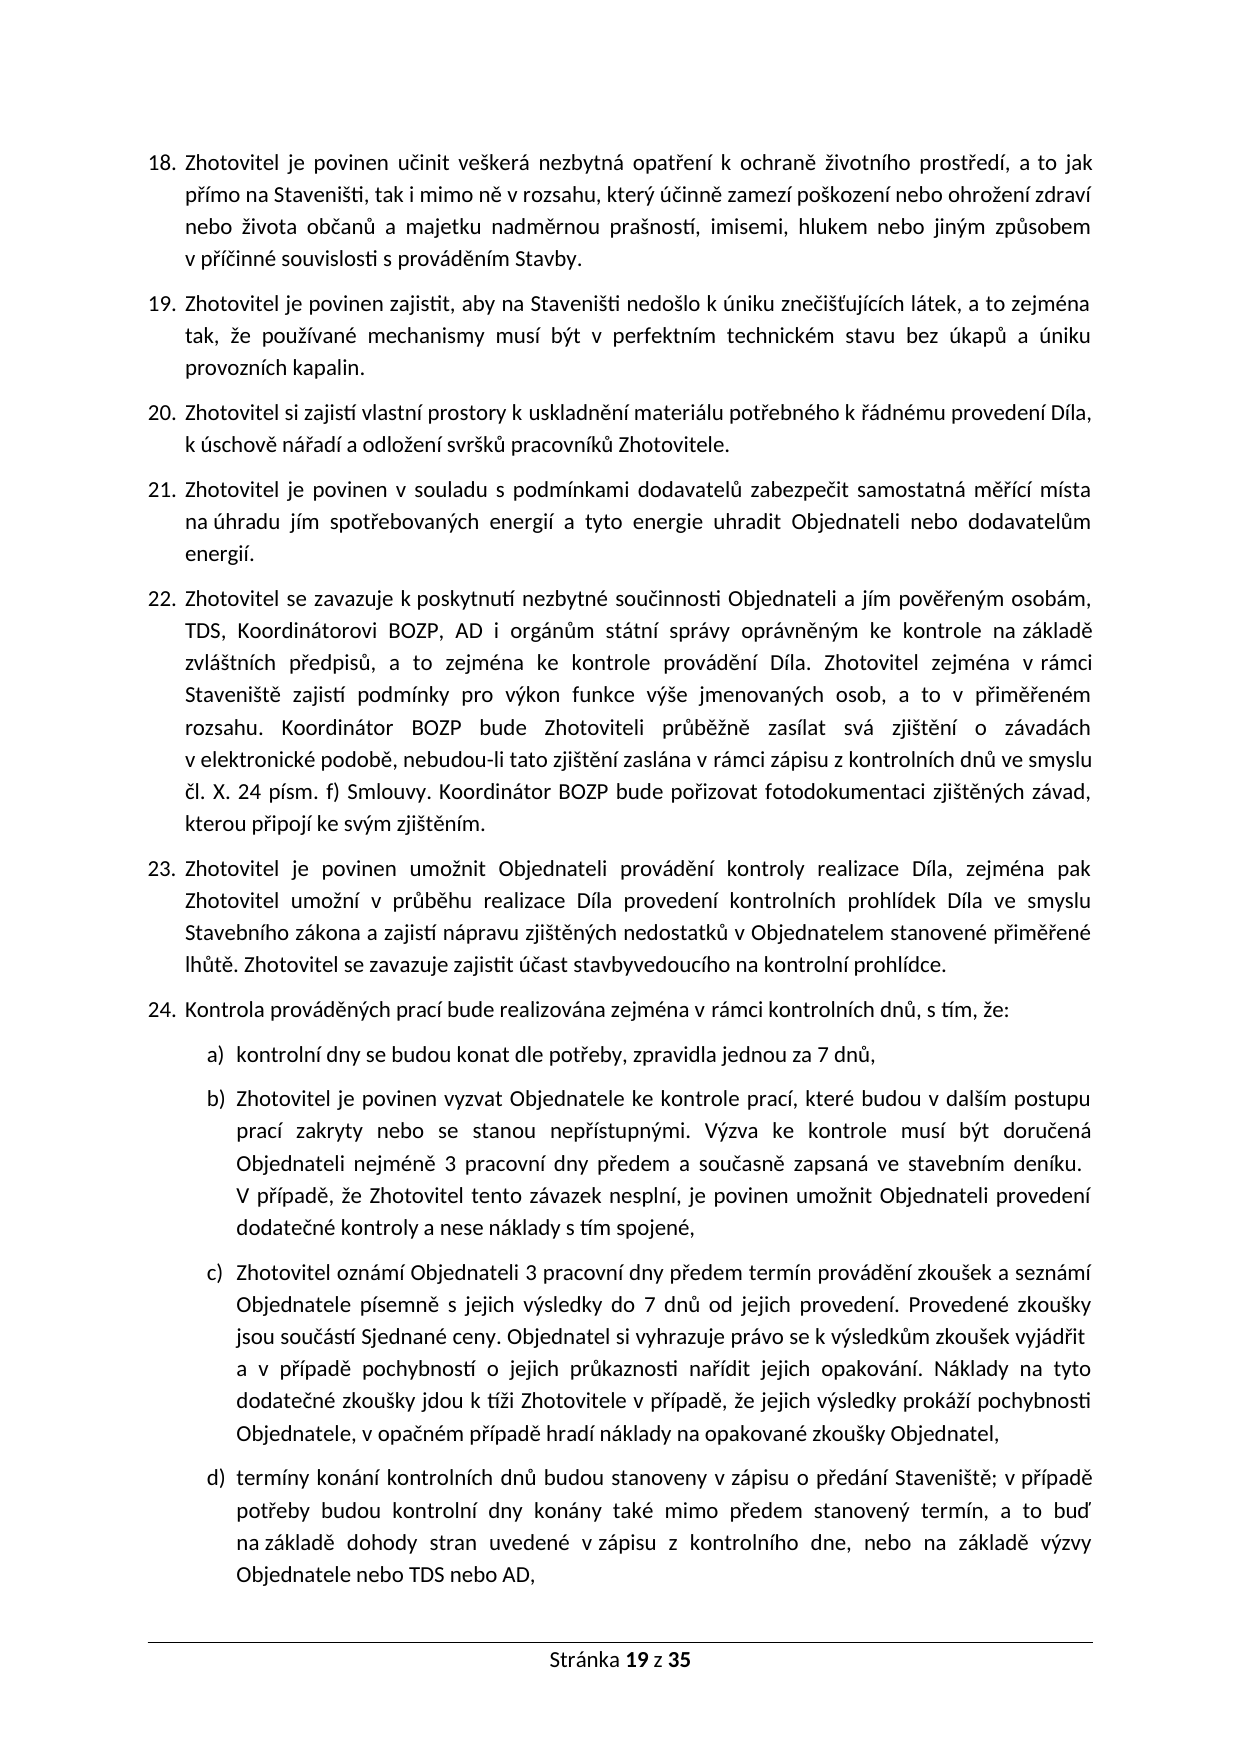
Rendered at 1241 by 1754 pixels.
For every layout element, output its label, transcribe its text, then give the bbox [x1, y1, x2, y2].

list Zhotovitel oznámí Objednateli 3 pracovní dny předem termín provádění zkoušek a seznámí Objednatele písemně s jejich výsledky do 7 dnů od jejich provedení. Provedené zkoušky jsou součástí Sjednané ceny. Objednatel si vyhrazuje právo se k výsledkům zkoušek vyjádřit a v případě pochybností o jejich průkaznosti nařídit jejich opakování. Náklady na tyto dodatečné zkoušky jdou k tíži Zhotovitele v případě, že jejich výsledky prokáží pochybnosti Objednatele, v opačném případě hradí náklady na opakované zkoušky Objednatel, [207, 1258, 1093, 1447]
list Zhotovitel si zajistí vlastní prostory k uskladnění materiálu potřebného k řádnému provedení Díla, k úschově nářadí a odložení svršků pracovníků Zhotovitele. [148, 398, 1093, 458]
list Zhotovitel je povinen vyzvat Objednatele ke kontrole prací, které budou v dalším postupu prací zakryty nebo se stanou nepřístupnými. Výzva ke kontrole musí být doručená Objednateli nejméně 3 pracovní dny předem a současně zapsaná ve stavebním deníku. V případě, že Zhotovitel tento závazek nesplní, je povinen umožnit Objednateli provedení dodatečné kontroly a nese náklady s tím spojené, [207, 1084, 1093, 1241]
list Zhotovitel je povinen zajistit, aby na Staveništi nedošlo k úniku znečišťujících látek, a to zejména tak, že používané mechanismy musí být v perfektním technickém stavu bez úkapů a úniku provozních kapalin. [148, 289, 1093, 381]
list kontrolní dny se budou konat dle potřeby, zpravidla jednou za 7 dnů, [207, 1040, 1093, 1068]
list Zhotovitel je povinen učinit veškerá nezbytná opatření k ochraně životního prostředí, a to jak přímo na Staveništi, tak i mimo ně v rozsahu, který účinně zamezí poškození nebo ohrožení zdraví nebo života občanů a majetku nadměrnou prašností, imisemi, hlukem nebo jiným způsobem v příčinné souvislosti s prováděním Stavby. [148, 148, 1093, 272]
list Zhotovitel je povinen v souladu s podmínkami dodavatelů zabezpečit samostatná měřící místa na úhradu jím spotřebovaných energií a tyto energie uhradit Objednateli nebo dodavatelům energií. [148, 475, 1093, 567]
list Zhotovitel se zavazuje k poskytnutí nezbytné součinnosti Objednateli a jím pověřeným osobám, TDS, Koordinátorovi BOZP, AD i orgánům státní správy oprávněným ke kontrole na základě zvláštních předpisů, a to zejména ke kontrole provádění Díla. Zhotovitel zejména v rámci Staveniště zajistí podmínky pro výkon funkce výše jmenovaných osob, a to v přiměřeném rozsahu. Koordinátor BOZP bude Zhotoviteli průběžně zasílat svá zjištění o závadách v elektronické podobě, nebudou-li tato zjištění zaslána v rámci zápisu z kontrolních dnů ve smyslu čl. X. 24 písm. f) Smlouvy. Koordinátor BOZP bude pořizovat fotodokumentaci zjištěných závad, kterou připojí ke svým zjištěním. [148, 584, 1093, 837]
list Zhotovitel je povinen umožnit Objednateli provádění kontroly realizace Díla, zejména pak Zhotovitel umožní v průběhu realizace Díla provedení kontrolních prohlídek Díla ve smyslu Stavebního zákona a zajistí nápravu zjištěných nedostatků v Objednatelem stanovené přiměřené lhůtě. Zhotovitel se zavazuje zajistit účast stavbyvedoucího na kontrolní prohlídce. [147, 854, 1093, 978]
list termíny konání kontrolních dnů budou stanoveny v zápisu o předání Staveniště; v případě potřeby budou kontrolní dny konány také mimo předem stanovený termín, a to buď na základě dohody stran uvedené v zápisu z kontrolního dne, nebo na základě výzvy Objednatele nebo TDS nebo AD, [207, 1463, 1093, 1588]
list Kontrola prováděných prací bude realizována zejména v rámci kontrolních dnů, s tím, že: [148, 995, 1093, 1023]
